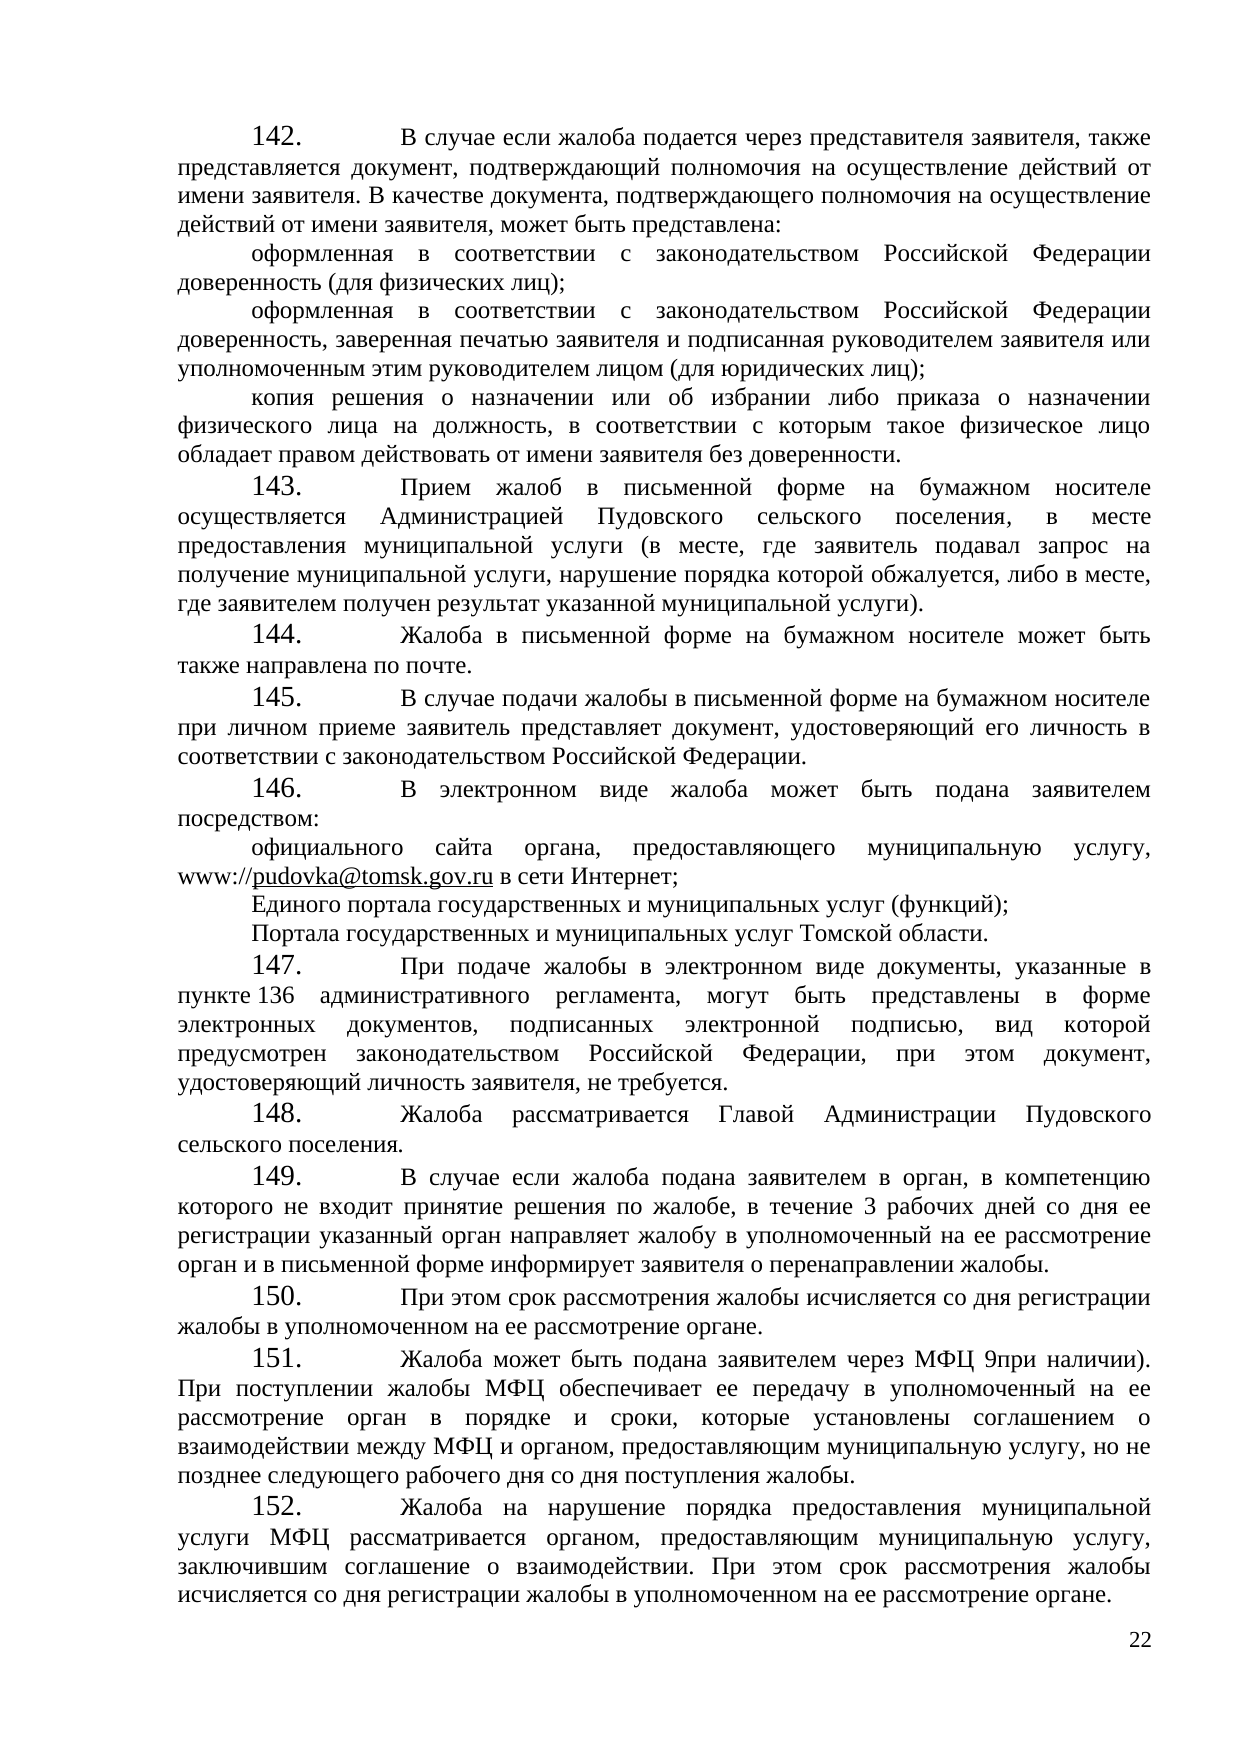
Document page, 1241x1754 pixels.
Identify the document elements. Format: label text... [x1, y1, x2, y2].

list Прием жалоб в письменной форме на бумажном носителе осуществляется Администрацией Пудовского сельского поселения, в месте предоставления муниципальной услуги (в месте, где заявитель подавал запрос на получение муниципальной услуги, нарушение порядка которой обжалуется, либо в месте, где заявителем получен результат указанной муниципальной услуги). [177, 468, 1152, 616]
list В случае если жалоба подана заявителем в орган, в компетенцию которого не входит принятие решения по жалобе, в течение 3 рабочих дней со дня ее регистрации указанный орган направляет жалобу в уполномоченный на ее рассмотрение орган и в письменной форме информирует заявителя о перенаправлении жалобы. [177, 1158, 1152, 1278]
list При этом срок рассмотрения жалобы исчисляется со дня регистрации жалобы в уполномоченном на ее рассмотрение органе. [177, 1278, 1152, 1340]
text копия решения о назначении или об избрании либо приказа о назначении физического лица на должность, в соответствии с которым такое физическое лицо обладает правом действовать от имени заявителя без доверенности. [177, 382, 1152, 468]
list Жалоба рассматривается Главой Администрации Пудовского сельского поселения. [177, 1096, 1152, 1158]
list При подаче жалобы в электронном виде документы, указанные в пункте 136 административного регламента, могут быть представлены в форме электронных документов, подписанных электронной подписью, вид которой предусмотрен законодательством Российской Федерации, при этом документ, удостоверяющий личность заявителя, не требуется. [177, 947, 1152, 1096]
list В случае если жалоба подается через представителя заявителя, также представляется документ, подтверждающий полномочия на осуществление действий от имени заявителя. В качестве документа, подтверждающего полномочия на осуществление действий от имени заявителя, может быть представлена: [177, 118, 1152, 238]
list Жалоба может быть подана заявителем через МФЦ 9при наличии). При поступлении жалобы МФЦ обеспечивает ее передачу в уполномоченный на ее рассмотрение орган в порядке и сроки, которые установлены соглашением о взаимодействии между МФЦ и органом, предоставляющим муниципальную услугу, но не позднее следующего рабочего дня со дня поступления жалобы. [177, 1340, 1152, 1488]
text Единого портала государственных и муниципальных услуг (функций); [177, 889, 1152, 918]
list В случае подачи жалобы в письменной форме на бумажном носителе при личном приеме заявитель представляет документ, удостоверяющий его личность в соответствии с законодательством Российской Федерации. [177, 679, 1152, 770]
text Портала государственных и муниципальных услуг Томской области. [177, 918, 1152, 947]
text официального сайта органа, предоставляющего муниципальную услугу, www://pudovka@tomsk.gov.ru в сети Интернет; [177, 832, 1152, 889]
text оформленная в соответствии с законодательством Российской Федерации доверенность, заверенная печатью заявителя и подписанная руководителем заявителя или уполномоченным этим руководителем лицом (для юридических лиц); [177, 295, 1152, 382]
list В электронном виде жалоба может быть подана заявителем посредством: [177, 770, 1152, 832]
list Жалоба в письменной форме на бумажном носителе может быть также направлена по почте. [177, 616, 1152, 679]
text оформленная в соответствии с законодательством Российской Федерации доверенность (для физических лиц); [177, 238, 1152, 295]
list Жалоба на нарушение порядка предоставления муниципальной услуги МФЦ рассматривается органом, предоставляющим муниципальную услугу, заключившим соглашение о взаимодействии. При этом срок рассмотрения жалобы исчисляется со дня регистрации жалобы в уполномоченном на ее рассмотрение органе. [177, 1488, 1152, 1608]
